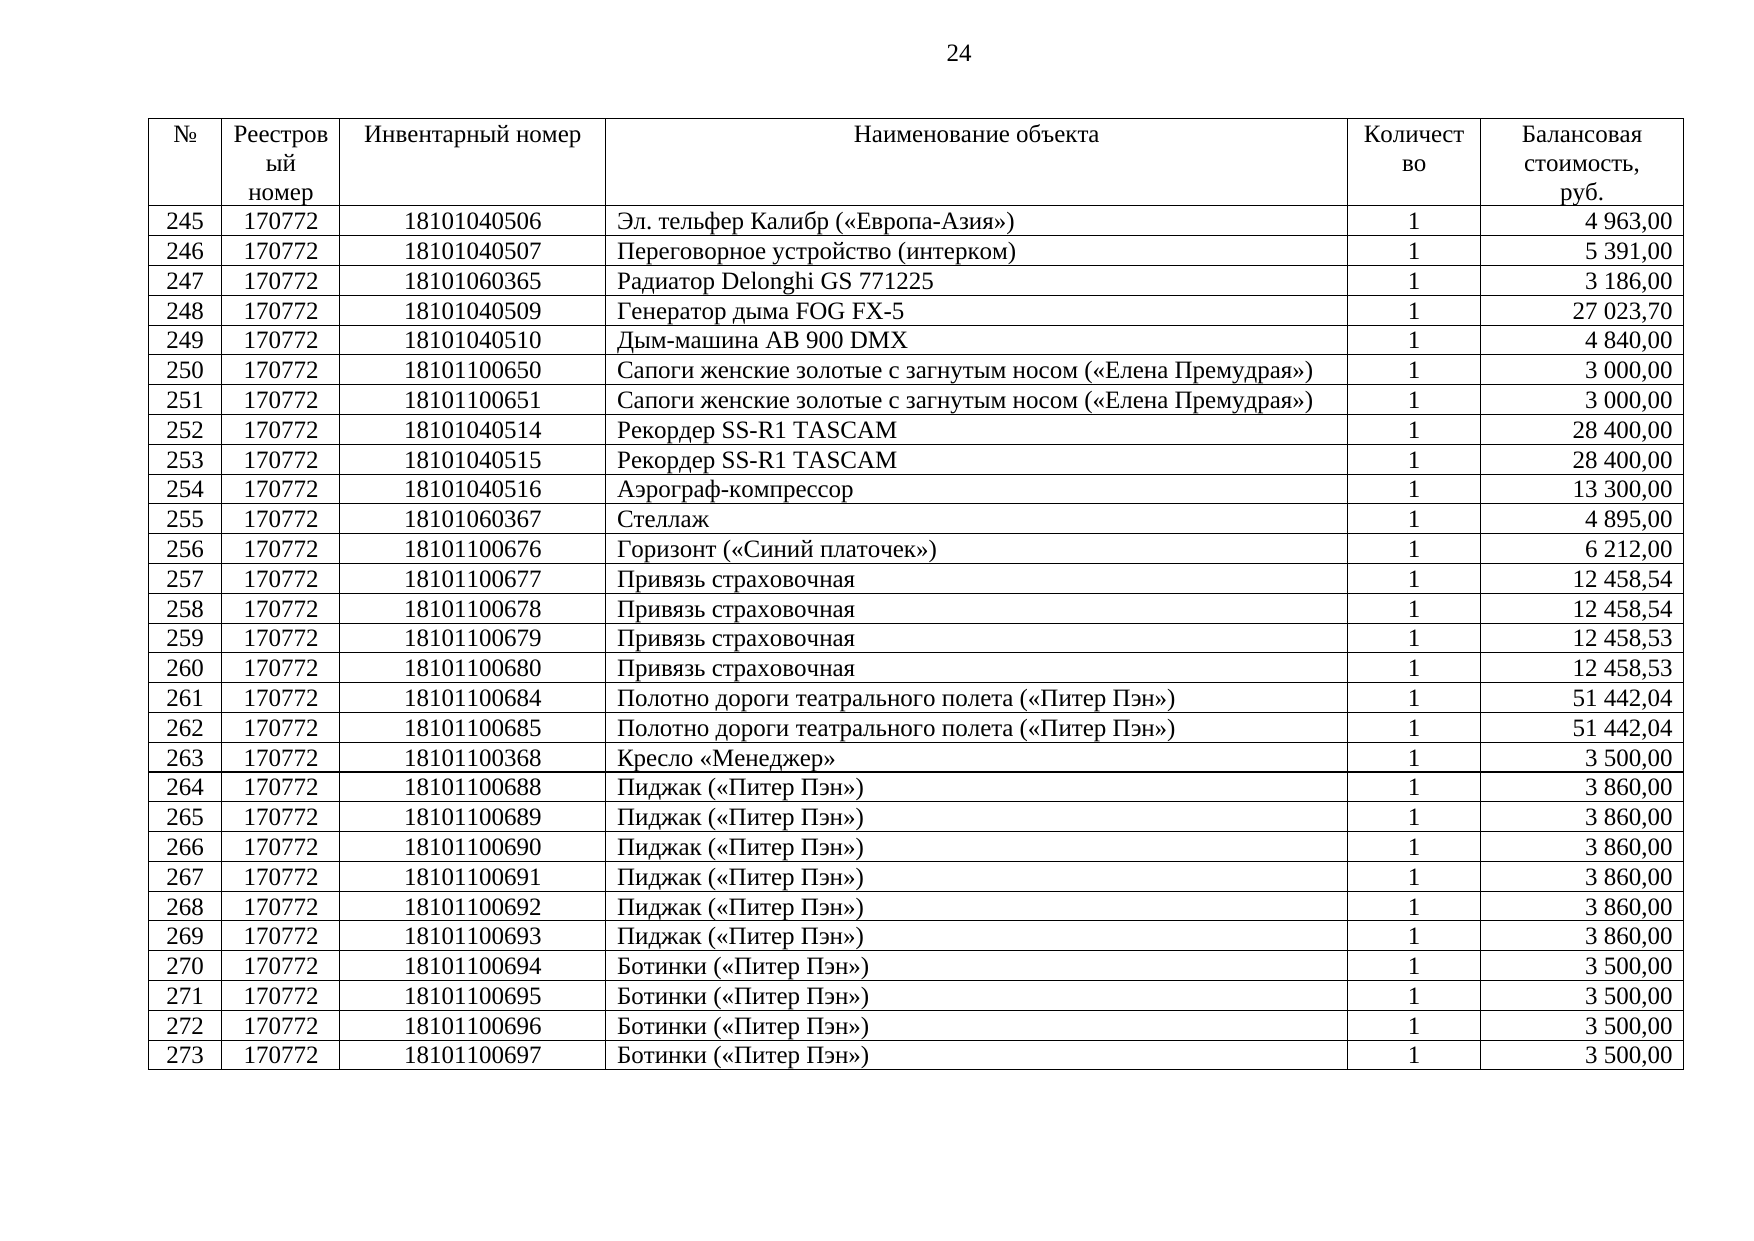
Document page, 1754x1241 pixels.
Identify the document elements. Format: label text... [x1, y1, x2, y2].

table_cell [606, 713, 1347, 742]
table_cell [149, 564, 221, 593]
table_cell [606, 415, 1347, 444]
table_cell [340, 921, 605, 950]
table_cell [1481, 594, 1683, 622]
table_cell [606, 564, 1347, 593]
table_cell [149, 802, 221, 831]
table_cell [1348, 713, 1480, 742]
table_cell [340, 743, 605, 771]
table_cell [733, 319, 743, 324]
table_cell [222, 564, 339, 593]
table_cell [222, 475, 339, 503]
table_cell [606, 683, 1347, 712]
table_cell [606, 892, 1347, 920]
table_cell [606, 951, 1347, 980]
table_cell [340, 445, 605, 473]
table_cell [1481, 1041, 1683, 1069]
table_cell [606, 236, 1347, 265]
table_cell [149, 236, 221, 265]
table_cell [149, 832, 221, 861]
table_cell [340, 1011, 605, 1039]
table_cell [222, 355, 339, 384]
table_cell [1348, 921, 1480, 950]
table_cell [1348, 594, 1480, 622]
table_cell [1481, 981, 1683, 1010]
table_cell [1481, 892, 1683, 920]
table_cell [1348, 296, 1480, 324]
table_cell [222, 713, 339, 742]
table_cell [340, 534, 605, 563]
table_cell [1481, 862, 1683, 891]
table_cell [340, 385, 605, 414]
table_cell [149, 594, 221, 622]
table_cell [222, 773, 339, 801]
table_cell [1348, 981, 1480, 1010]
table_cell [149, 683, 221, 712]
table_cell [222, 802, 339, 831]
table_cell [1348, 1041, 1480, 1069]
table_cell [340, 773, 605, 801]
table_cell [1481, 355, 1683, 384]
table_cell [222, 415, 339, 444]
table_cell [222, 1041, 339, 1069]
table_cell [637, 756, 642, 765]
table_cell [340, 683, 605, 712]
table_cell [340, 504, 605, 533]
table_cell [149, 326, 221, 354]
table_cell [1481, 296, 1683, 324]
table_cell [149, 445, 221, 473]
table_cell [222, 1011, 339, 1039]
table_header Инвентарный номер [340, 119, 605, 205]
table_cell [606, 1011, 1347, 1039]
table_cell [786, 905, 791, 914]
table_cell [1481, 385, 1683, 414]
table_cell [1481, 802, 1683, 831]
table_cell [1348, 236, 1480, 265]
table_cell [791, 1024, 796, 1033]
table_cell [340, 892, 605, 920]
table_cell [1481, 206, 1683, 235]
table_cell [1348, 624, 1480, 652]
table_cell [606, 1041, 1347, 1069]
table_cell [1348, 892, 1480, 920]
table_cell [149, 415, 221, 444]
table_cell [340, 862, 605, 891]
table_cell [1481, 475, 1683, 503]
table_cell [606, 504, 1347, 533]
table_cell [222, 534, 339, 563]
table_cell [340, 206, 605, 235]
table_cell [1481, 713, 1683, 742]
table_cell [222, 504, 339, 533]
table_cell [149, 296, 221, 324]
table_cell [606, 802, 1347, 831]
table_header Количество [1348, 119, 1480, 205]
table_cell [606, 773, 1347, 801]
table_header № [149, 119, 221, 205]
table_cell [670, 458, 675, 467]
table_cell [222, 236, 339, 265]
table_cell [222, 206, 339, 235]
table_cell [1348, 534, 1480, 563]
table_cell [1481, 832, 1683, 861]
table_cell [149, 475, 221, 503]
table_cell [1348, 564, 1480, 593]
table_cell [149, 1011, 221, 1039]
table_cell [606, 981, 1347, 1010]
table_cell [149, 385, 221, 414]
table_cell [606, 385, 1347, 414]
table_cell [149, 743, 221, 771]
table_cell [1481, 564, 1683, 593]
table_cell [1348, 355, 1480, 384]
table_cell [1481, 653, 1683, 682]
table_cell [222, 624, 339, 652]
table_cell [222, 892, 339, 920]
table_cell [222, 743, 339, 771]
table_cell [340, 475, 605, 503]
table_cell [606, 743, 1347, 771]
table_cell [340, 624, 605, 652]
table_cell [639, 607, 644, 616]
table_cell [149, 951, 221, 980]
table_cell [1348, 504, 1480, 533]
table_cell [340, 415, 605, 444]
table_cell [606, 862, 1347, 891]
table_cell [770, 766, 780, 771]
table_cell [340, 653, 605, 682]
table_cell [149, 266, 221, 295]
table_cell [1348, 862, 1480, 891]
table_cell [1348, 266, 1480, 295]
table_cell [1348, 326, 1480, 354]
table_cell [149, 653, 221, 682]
table_header Балансовая стоимость, руб. [1481, 119, 1683, 205]
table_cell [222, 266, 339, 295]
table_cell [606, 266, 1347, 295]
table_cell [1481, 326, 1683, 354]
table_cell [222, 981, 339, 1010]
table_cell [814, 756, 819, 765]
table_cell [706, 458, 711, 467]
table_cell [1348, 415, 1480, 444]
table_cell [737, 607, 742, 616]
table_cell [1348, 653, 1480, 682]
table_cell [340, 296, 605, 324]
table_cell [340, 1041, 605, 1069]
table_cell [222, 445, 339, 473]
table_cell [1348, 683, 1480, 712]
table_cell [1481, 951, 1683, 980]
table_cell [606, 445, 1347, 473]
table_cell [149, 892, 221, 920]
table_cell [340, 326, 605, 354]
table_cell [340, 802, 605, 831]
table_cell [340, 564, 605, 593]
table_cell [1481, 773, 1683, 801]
table_header Наименование объекта [606, 119, 1347, 205]
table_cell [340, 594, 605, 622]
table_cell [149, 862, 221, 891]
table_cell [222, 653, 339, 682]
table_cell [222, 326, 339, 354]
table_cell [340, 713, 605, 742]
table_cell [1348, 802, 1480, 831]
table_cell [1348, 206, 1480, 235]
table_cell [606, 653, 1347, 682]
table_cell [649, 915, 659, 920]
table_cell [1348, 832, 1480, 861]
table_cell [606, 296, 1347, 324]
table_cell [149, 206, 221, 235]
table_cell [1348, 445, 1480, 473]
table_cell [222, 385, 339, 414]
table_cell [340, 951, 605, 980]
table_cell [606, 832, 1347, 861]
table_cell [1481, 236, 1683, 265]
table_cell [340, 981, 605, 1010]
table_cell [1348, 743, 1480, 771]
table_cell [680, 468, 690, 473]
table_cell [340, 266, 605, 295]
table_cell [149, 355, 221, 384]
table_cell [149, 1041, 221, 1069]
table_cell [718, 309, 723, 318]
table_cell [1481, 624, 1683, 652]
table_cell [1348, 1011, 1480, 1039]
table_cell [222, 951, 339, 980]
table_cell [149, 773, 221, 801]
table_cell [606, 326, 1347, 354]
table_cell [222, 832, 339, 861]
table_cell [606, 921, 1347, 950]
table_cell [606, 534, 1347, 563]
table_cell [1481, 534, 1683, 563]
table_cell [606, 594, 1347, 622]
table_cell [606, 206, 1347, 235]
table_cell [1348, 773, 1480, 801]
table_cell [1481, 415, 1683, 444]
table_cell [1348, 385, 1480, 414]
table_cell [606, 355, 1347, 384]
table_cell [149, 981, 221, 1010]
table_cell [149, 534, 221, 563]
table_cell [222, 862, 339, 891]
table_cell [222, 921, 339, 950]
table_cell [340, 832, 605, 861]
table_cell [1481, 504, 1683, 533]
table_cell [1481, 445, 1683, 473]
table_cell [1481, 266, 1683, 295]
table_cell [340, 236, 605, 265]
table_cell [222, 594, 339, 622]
table_header Реестровый номер [222, 119, 339, 205]
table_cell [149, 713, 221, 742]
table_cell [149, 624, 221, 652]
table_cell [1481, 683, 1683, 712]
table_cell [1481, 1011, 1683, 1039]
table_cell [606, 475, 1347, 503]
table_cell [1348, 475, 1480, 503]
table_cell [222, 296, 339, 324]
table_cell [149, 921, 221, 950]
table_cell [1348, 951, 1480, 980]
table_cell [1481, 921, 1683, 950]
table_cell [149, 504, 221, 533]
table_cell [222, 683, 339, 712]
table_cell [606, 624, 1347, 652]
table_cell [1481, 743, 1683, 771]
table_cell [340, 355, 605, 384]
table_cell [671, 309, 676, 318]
